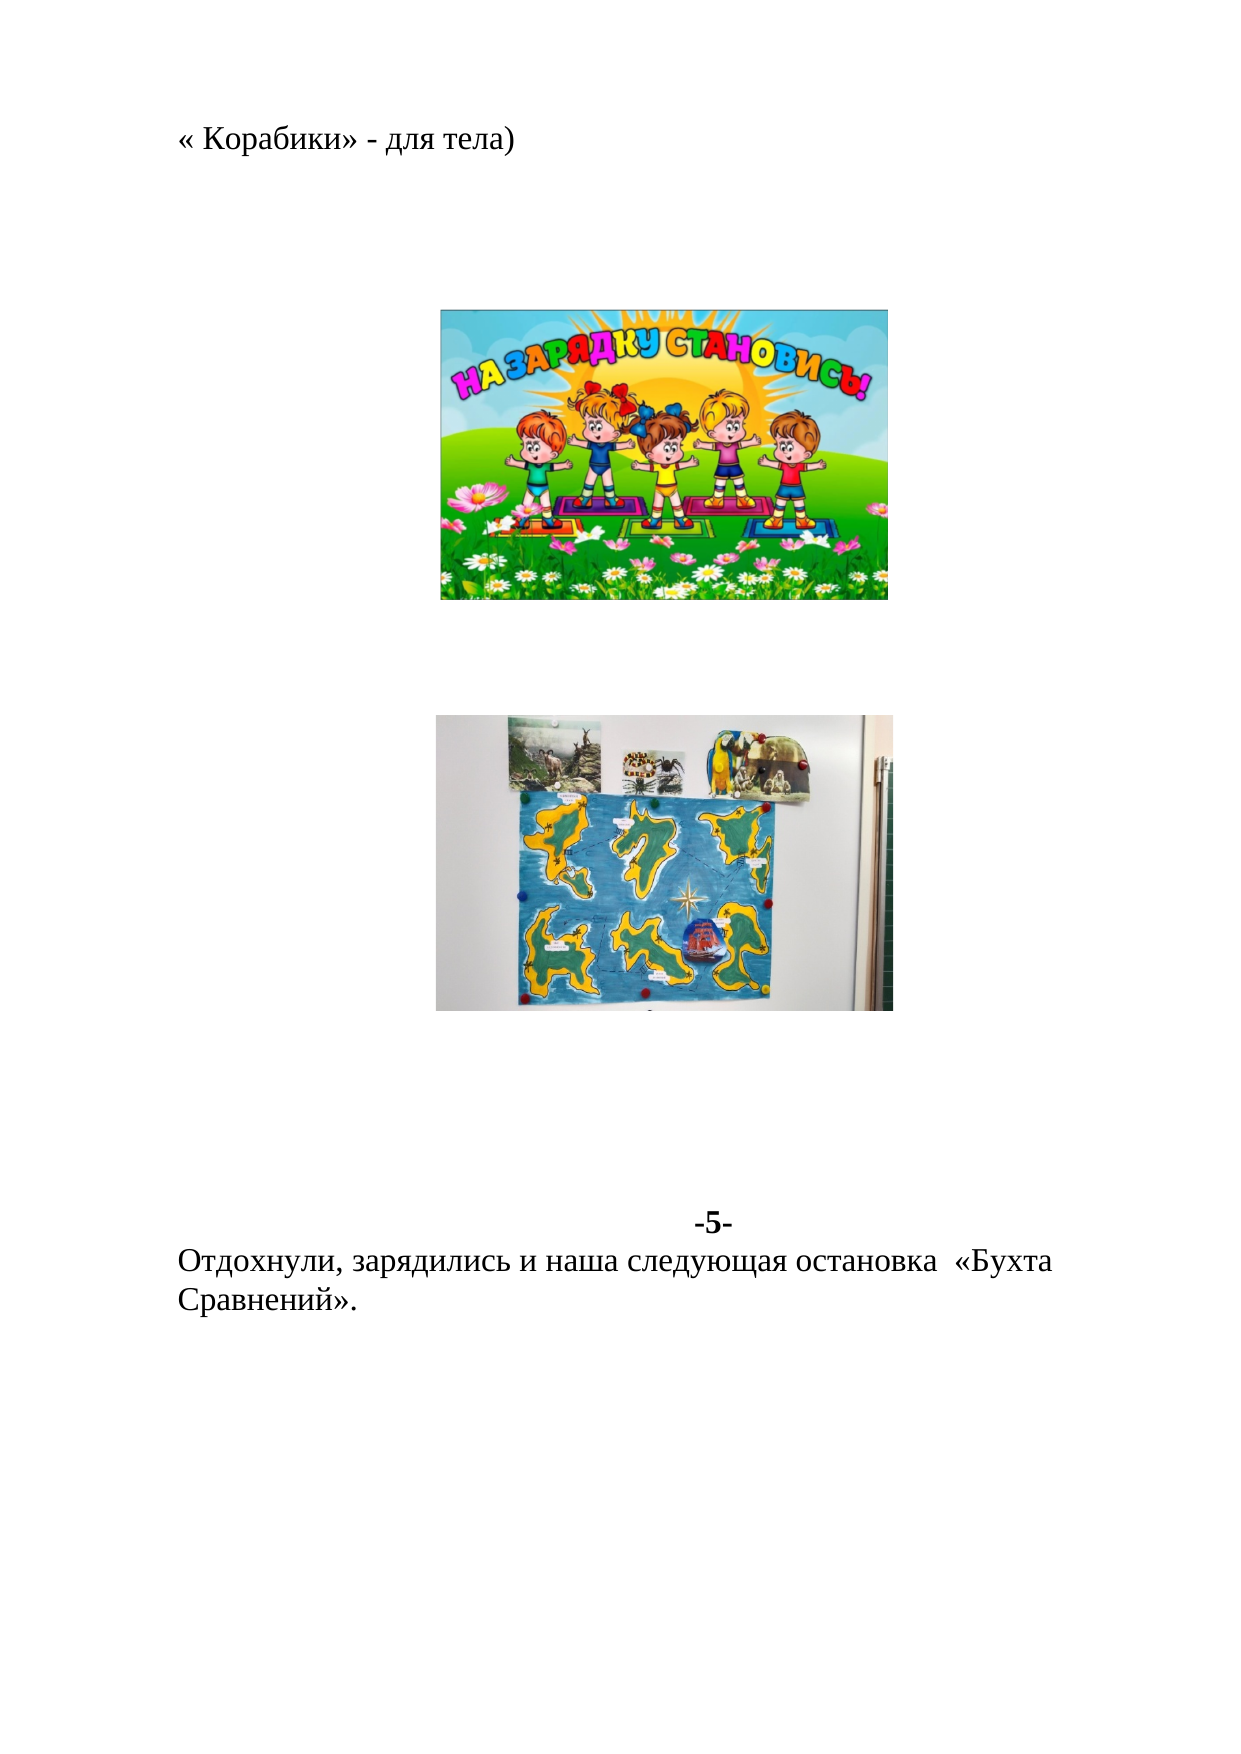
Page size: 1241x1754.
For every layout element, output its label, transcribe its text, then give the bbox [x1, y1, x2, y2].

text Отдохнули, зарядились и наша следующая остановка «Бухта Сравнений». [177, 1241, 1152, 1317]
text -5- [177, 1202, 1152, 1241]
picture [435, 715, 894, 1011]
text « Корабики» - для тела) [177, 118, 1152, 156]
picture [441, 310, 888, 600]
